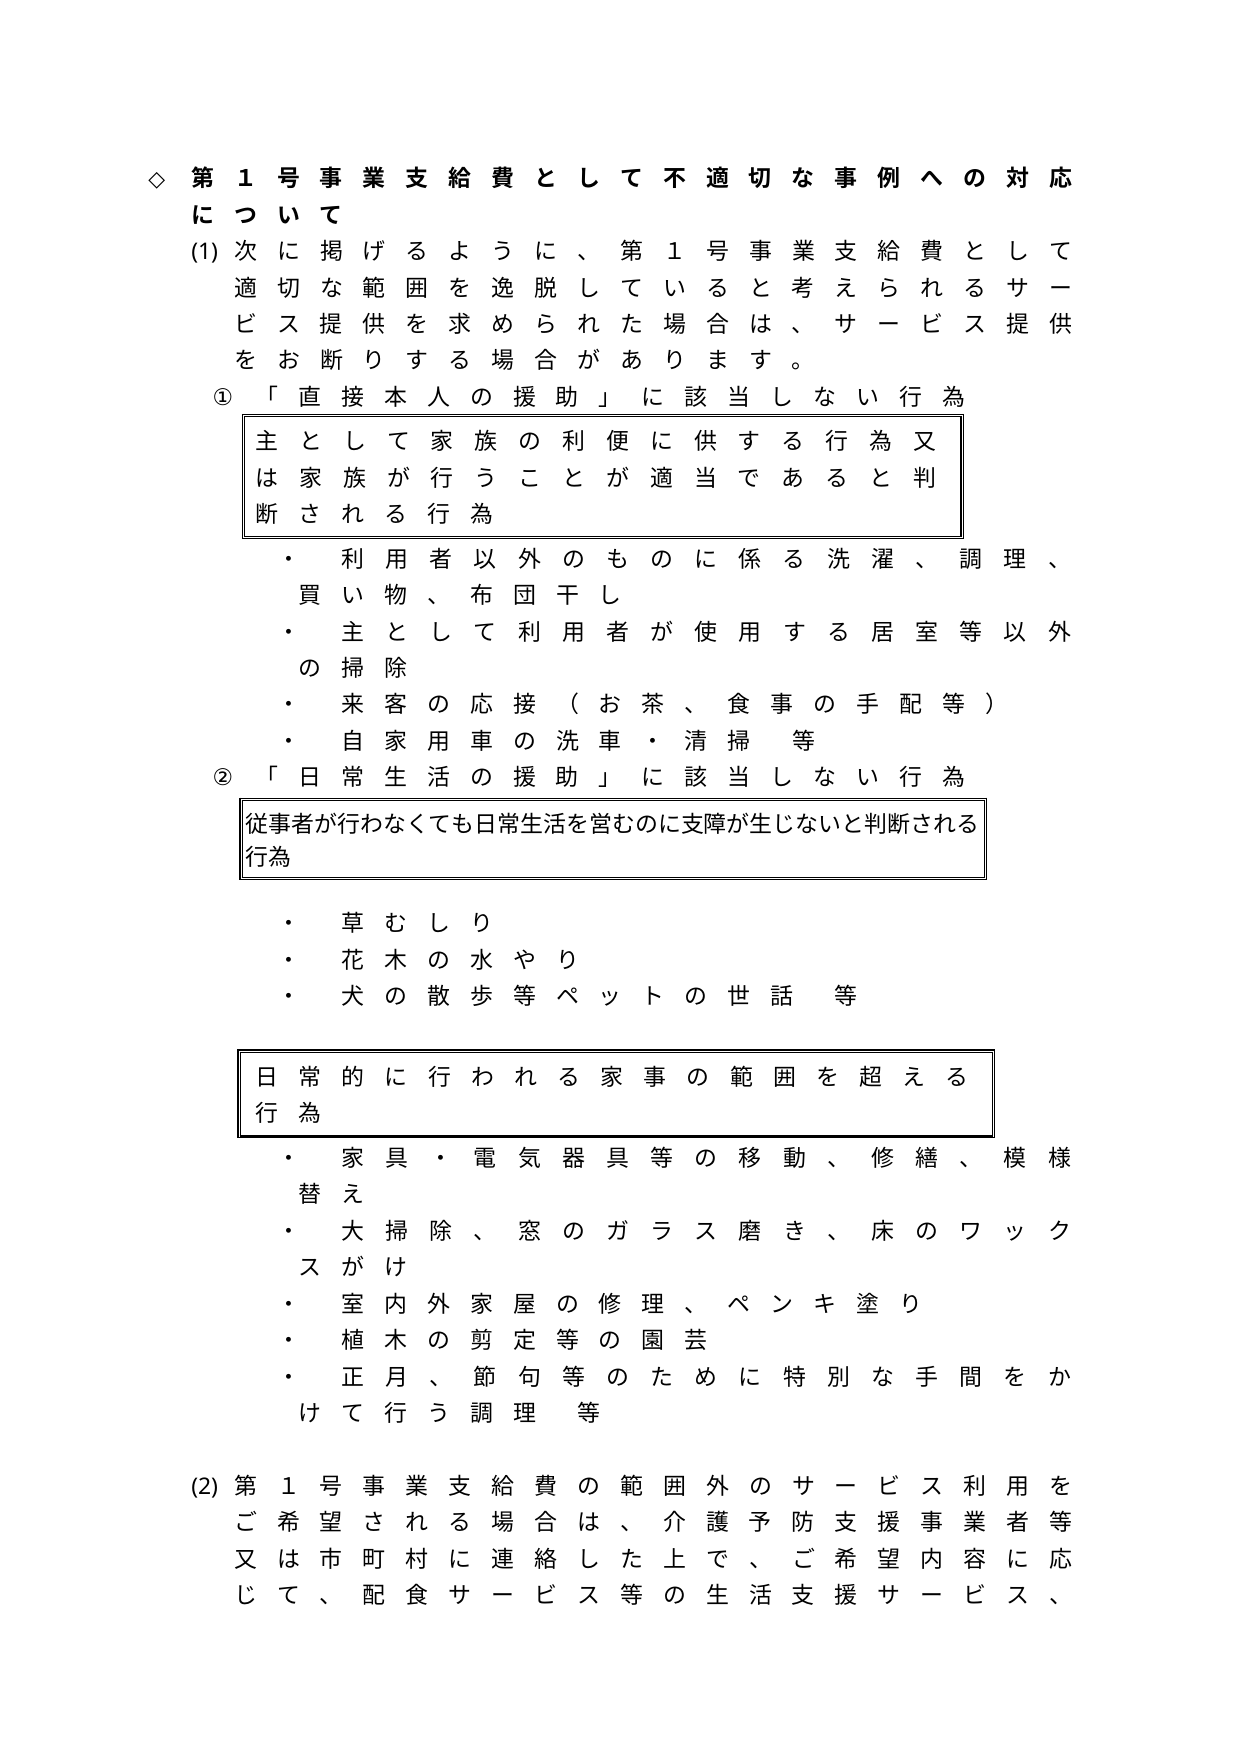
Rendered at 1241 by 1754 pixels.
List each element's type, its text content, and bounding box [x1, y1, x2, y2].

table_header 従事者が行わなくても日常生活を営むのに支障が生じないと判断される行為 [243, 801, 984, 877]
table_header 主として家族の利便に供する行為又は家族が行うことが適当であると判断される行為 [245, 417, 960, 536]
list 犬の散歩等ペットの世話 等 [261, 976, 1092, 1013]
list 自家用車の洗車・清掃 等 [261, 721, 1092, 758]
list 植木の剪定等の園芸 [261, 1320, 1092, 1357]
list 主として利用者が使用する居室等以外の掃除 [261, 612, 1092, 685]
list 来客の応接（お茶、食事の手配等） [261, 685, 1092, 721]
list 次に掲げるように、第１号事業支給費として適切な範囲を逸脱していると考えられるサービス提供を求められた場合は、サービス提供をお断りする場合があります。 [171, 231, 1092, 377]
list 大掃除、窓のガラス磨き、床のワックスがけ [261, 1211, 1092, 1284]
list 第１号事業支給費として不適切な事例への対応について [148, 158, 1092, 231]
list 家具・電気器具等の移動、修繕、模様替え [261, 1138, 1092, 1211]
list 花木の水やり [261, 940, 1092, 976]
list 利用者以外のものに係る洗濯、調理、買い物、布団干し [261, 539, 1092, 612]
list 正月、節句等のために特別な手間をかけて行う調理 等 [261, 1357, 1092, 1430]
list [171, 1466, 1092, 1612]
list 「直接本人の援助」に該当しない行為 [192, 377, 1092, 414]
list 草むしり [261, 903, 1092, 940]
list 室内外家屋の修理、ペンキ塗り [261, 1284, 1092, 1320]
list 「日常生活の援助」に該当しない行為 [192, 758, 1092, 794]
table_header 日常的に行われる家事の範囲を超える行為 [241, 1053, 992, 1135]
